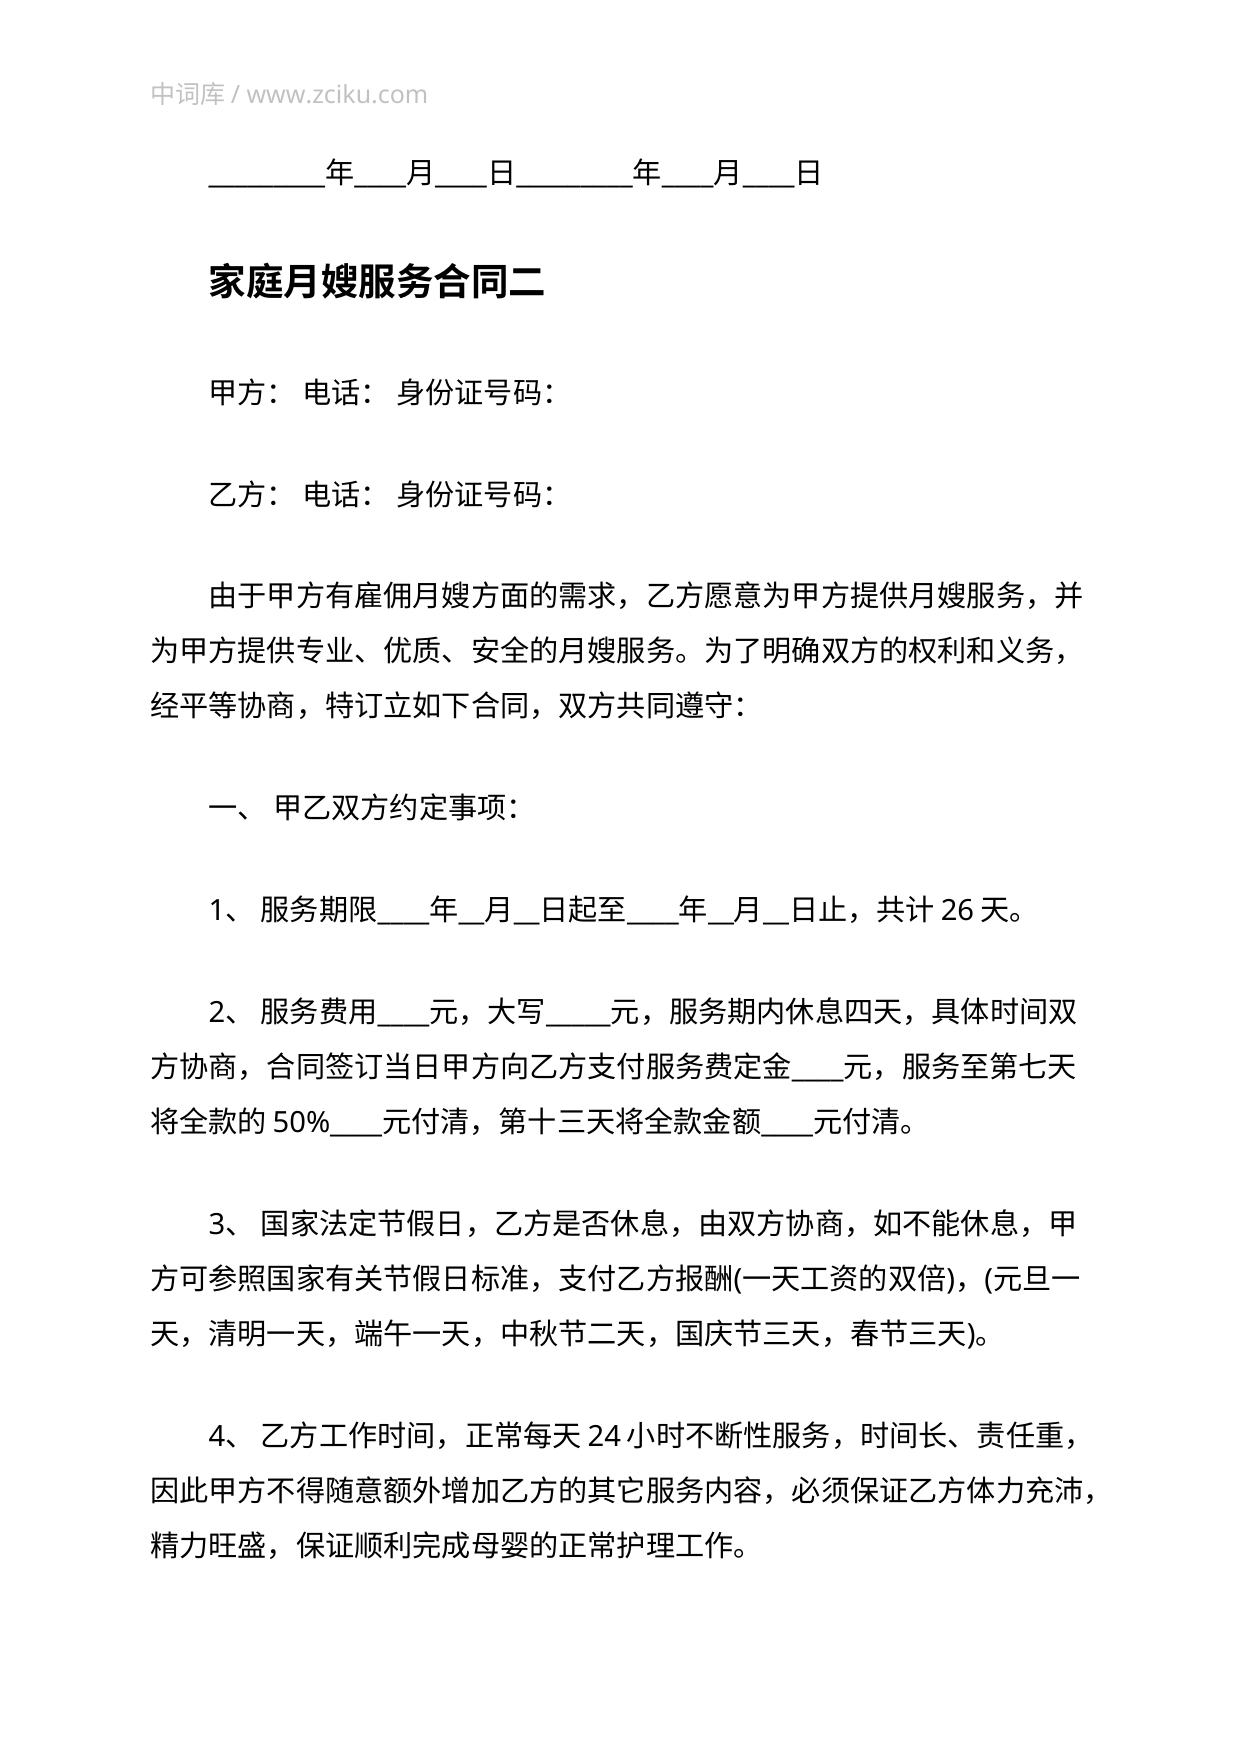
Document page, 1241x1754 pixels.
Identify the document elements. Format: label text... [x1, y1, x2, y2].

text _________年____月____日_________年____月____日 [150, 150, 1090, 192]
text 乙方： 电话： 身份证号码： [150, 471, 1090, 513]
text 3、 国家法定节假日，乙方是否休息，由双方协商，如不能休息，甲方可参照国家有关节假日标准，支付乙方报酬(一天工资的双倍)，(元旦一天，清明一天，端午一天，中秋节二天，国庆节三天，春节三天)。 [150, 1200, 1090, 1353]
text 一、 甲乙双方约定事项： [150, 784, 1090, 827]
text 2、 服务费用____元，大写_____元，服务期内休息四天，具体时间双方协商，合同签订当日甲方向乙方支付服务费定金____元，服务至第七天将全款的50%____元付清，第十三天将全款金额____元付清。 [150, 988, 1090, 1141]
text 4、 乙方工作时间，正常每天24小时不断性服务，时间长、责任重，因此甲方不得随意额外增加乙方的其它服务内容，必须保证乙方体力充沛，精力旺盛，保证顺利完成母婴的正常护理工作。 [150, 1412, 1090, 1564]
text 家庭月嫂服务合同二 [150, 252, 1090, 306]
text 由于甲方有雇佣月嫂方面的需求，乙方愿意为甲方提供月嫂服务，并为甲方提供专业、优质、安全的月嫂服务。为了明确双方的权利和义务，经平等协商，特订立如下合同，双方共同遵守： [150, 573, 1090, 725]
text 甲方： 电话： 身份证号码： [150, 369, 1090, 412]
text 1、 服务期限____年__月__日起至____年__月__日止，共计26天。 [150, 886, 1090, 929]
